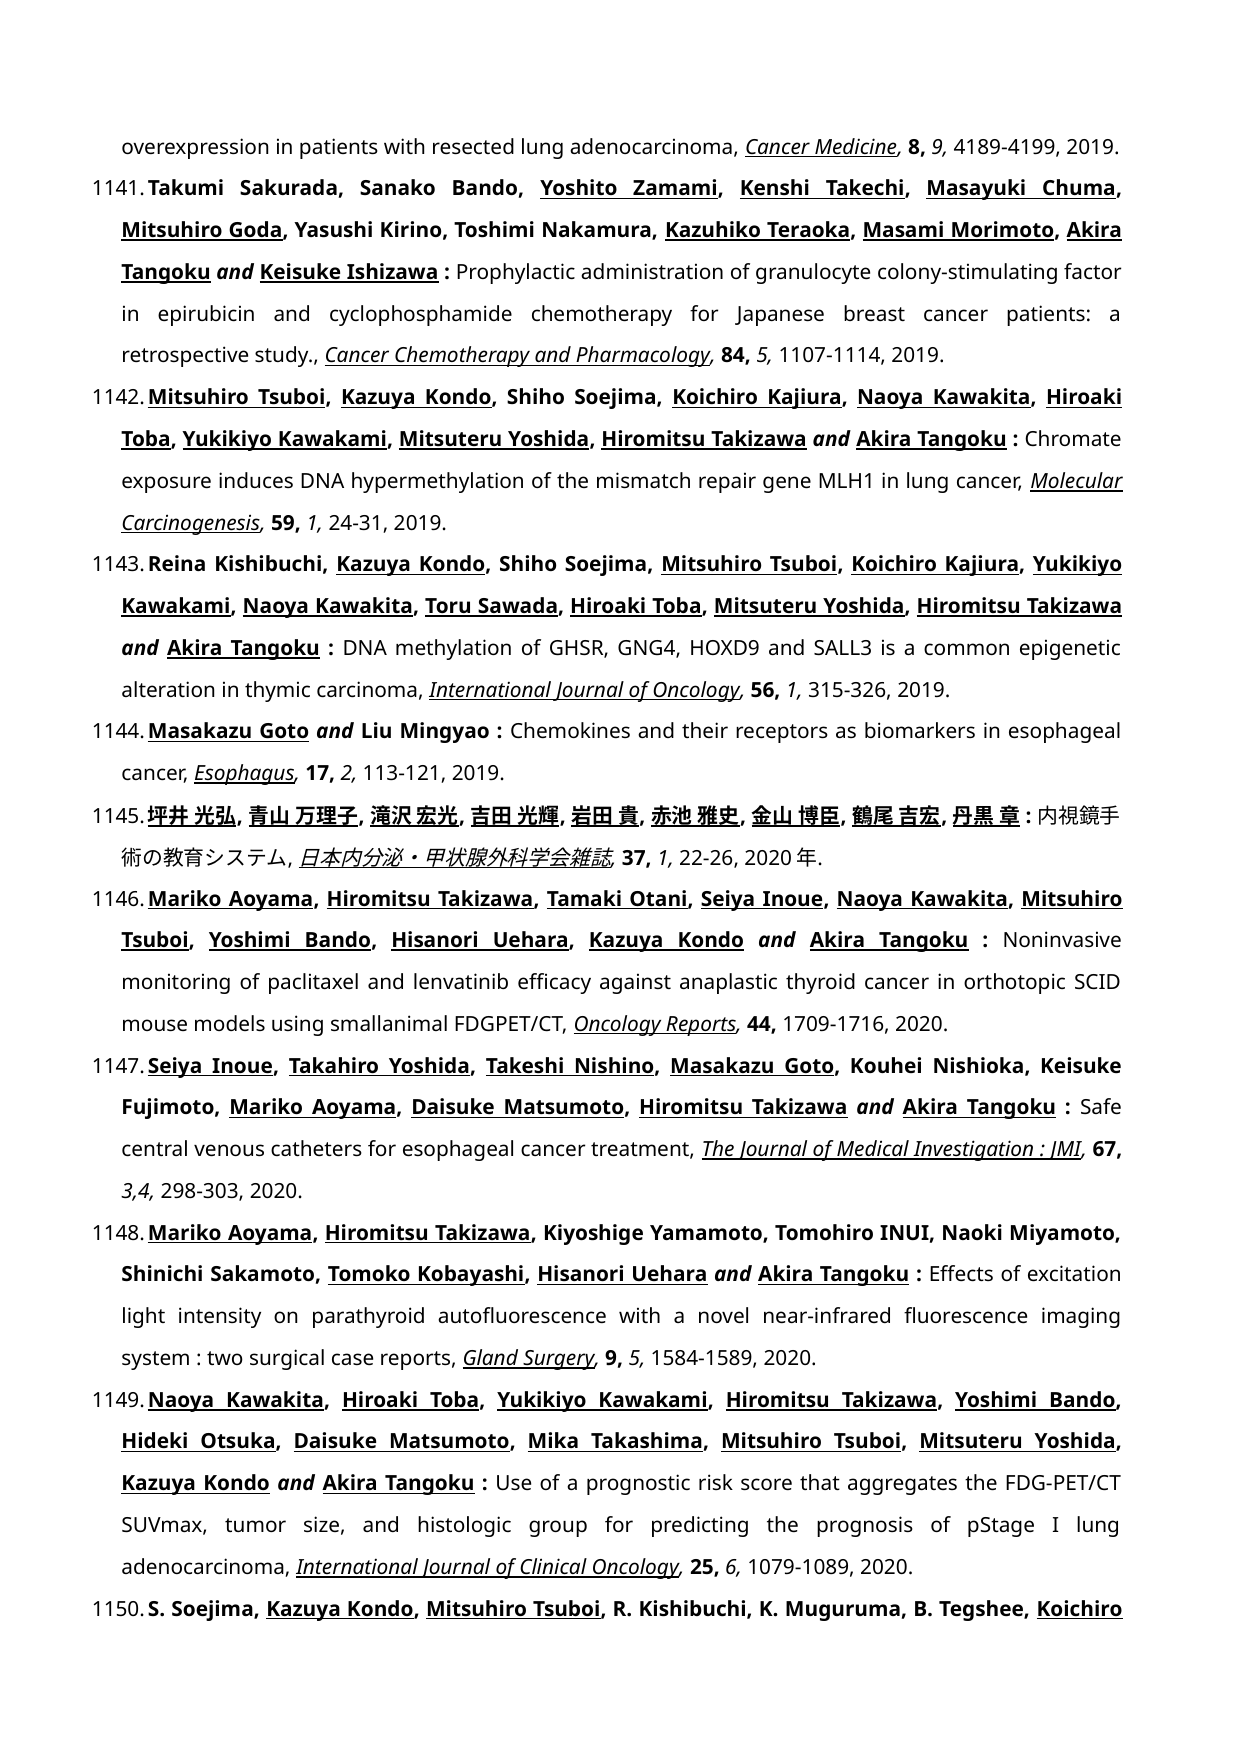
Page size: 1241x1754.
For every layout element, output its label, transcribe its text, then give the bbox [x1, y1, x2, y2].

list 坪井 光弘, 青山 万理子, 滝沢 宏光, 吉田 光輝, 岩田 貴, 赤池 雅史, 金山 博臣, 鶴尾 吉宏, 丹黒 章 : 内視鏡手術の教育システム, 日本内分泌・甲状腺外科学会雑誌, 37, 1, 22-26, 2020年. [92, 793, 1122, 877]
list Masakazu Goto and Liu Mingyao : Chemokines and their receptors as biomarkers in esophageal cancer, Esophagus, 17, 2, 113-121, 2019. [92, 710, 1122, 793]
list Mariko Aoyama, Hiromitsu Takizawa, Kiyoshige Yamamoto, Tomohiro INUI, Naoki Miyamoto, Shinichi Sakamoto, Tomoko Kobayashi, Hisanori Uehara and Akira Tangoku : Effects of excitation light intensity on parathyroid autofluorescence with a novel near-infrared fluorescence imaging system : two surgical case reports, Gland Surgery, 9, 5, 1584-1589, 2020. [92, 1211, 1122, 1378]
list Takumi Sakurada, Sanako Bando, Yoshito Zamami, Kenshi Takechi, Masayuki Chuma, Mitsuhiro Goda, Yasushi Kirino, Toshimi Nakamura, Kazuhiko Teraoka, Masami Morimoto, Akira Tangoku and Keisuke Ishizawa : Prophylactic administration of granulocyte colony-stimulating factor in epirubicin and cyclophosphamide chemotherapy for Japanese breast cancer patients: a retrospective study., Cancer Chemotherapy and Pharmacology, 84, 5, 1107-1114, 2019. [92, 167, 1122, 376]
list Mariko Aoyama, Hiromitsu Takizawa, Tamaki Otani, Seiya Inoue, Naoya Kawakita, Mitsuhiro Tsuboi, Yoshimi Bando, Hisanori Uehara, Kazuya Kondo and Akira Tangoku : Noninvasive monitoring of paclitaxel and lenvatinib efficacy against anaplastic thyroid cancer in orthotopic SCID mouse models using smallanimal FDGPET/CT, Oncology Reports, 44, 1709-1716, 2020. [92, 877, 1122, 1044]
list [92, 1587, 1122, 1629]
list Naoya Kawakita, Hiroaki Toba, Yukikiyo Kawakami, Hiromitsu Takizawa, Yoshimi Bando, Hideki Otsuka, Daisuke Matsumoto, Mika Takashima, Mitsuhiro Tsuboi, Mitsuteru Yoshida, Kazuya Kondo and Akira Tangoku : Use of a prognostic risk score that aggregates the FDG-PET/CT SUVmax, tumor size, and histologic group for predicting the prognosis of pStage I lung adenocarcinoma, International Journal of Clinical Oncology, 25, 6, 1079-1089, 2020. [92, 1378, 1122, 1587]
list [92, 125, 1122, 167]
list Reina Kishibuchi, Kazuya Kondo, Shiho Soejima, Mitsuhiro Tsuboi, Koichiro Kajiura, Yukikiyo Kawakami, Naoya Kawakita, Toru Sawada, Hiroaki Toba, Mitsuteru Yoshida, Hiromitsu Takizawa and Akira Tangoku : DNA methylation of GHSR, GNG4, HOXD9 and SALL3 is a common epigenetic alteration in thymic carcinoma, International Journal of Oncology, 56, 1, 315-326, 2019. [92, 543, 1122, 710]
list Seiya Inoue, Takahiro Yoshida, Takeshi Nishino, Masakazu Goto, Kouhei Nishioka, Keisuke Fujimoto, Mariko Aoyama, Daisuke Matsumoto, Hiromitsu Takizawa and Akira Tangoku : Safe central venous catheters for esophageal cancer treatment, The Journal of Medical Investigation : JMI, 67, 3,4, 298-303, 2020. [92, 1044, 1122, 1211]
list Mitsuhiro Tsuboi, Kazuya Kondo, Shiho Soejima, Koichiro Kajiura, Naoya Kawakita, Hiroaki Toba, Yukikiyo Kawakami, Mitsuteru Yoshida, Hiromitsu Takizawa and Akira Tangoku : Chromate exposure induces DNA hypermethylation of the mismatch repair gene MLH1 in lung cancer, Molecular Carcinogenesis, 59, 1, 24-31, 2019. [92, 376, 1122, 543]
